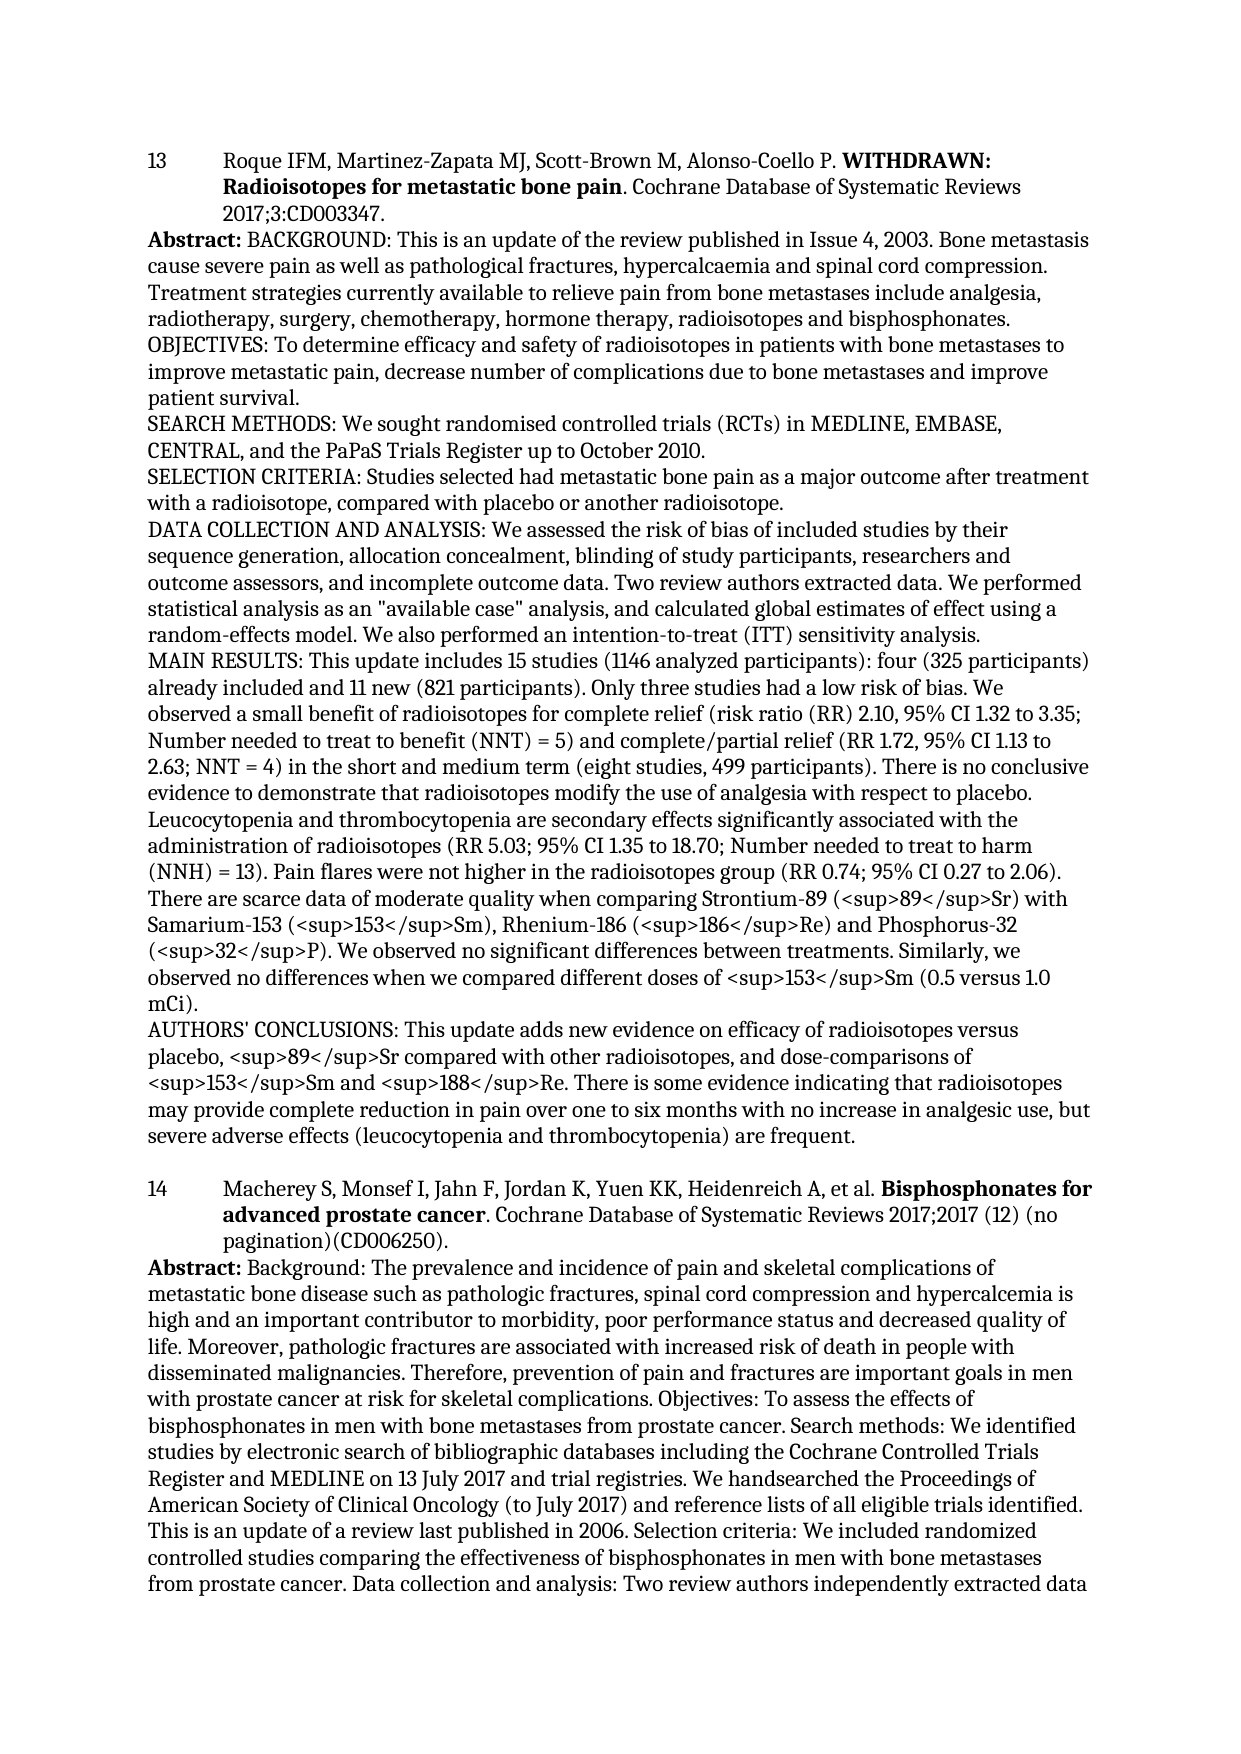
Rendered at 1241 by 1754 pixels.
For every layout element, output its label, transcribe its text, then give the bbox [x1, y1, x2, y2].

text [148, 1254, 1093, 1597]
text SEARCH METHODS: We sought randomised controlled trials (RCTs) in MEDLINE, EMBASE, CENTRAL, and the PaPaS Trials Register up to October 2010. [148, 411, 1093, 464]
text OBJECTIVES: To determine efficacy and safety of radioisotopes in patients with bone metastases to improve metastatic pain, decrease number of complications due to bone metastases and improve patient survival. [148, 332, 1093, 411]
text DATA COLLECTION AND ANALYSIS: We assessed the risk of bias of included studies by their sequence generation, allocation concealment, blinding of study participants, researchers and outcome assessors, and incomplete outcome data. Two review authors extracted data. We performed statistical analysis as an "available case" analysis, and calculated global estimates of effect using a random-effects model. We also performed an intention-to-treat (ITT) sensitivity analysis. [148, 517, 1093, 648]
text 14 Macherey S, Monsef I, Jahn F, Jordan K, Yuen KK, Heidenreich A, et al. Bisphosphonates for advanced prostate cancer. Cochrane Database of Systematic Reviews 2017;2017 (12) (no pagination)(CD006250). [148, 1175, 1093, 1254]
text MAIN RESULTS: This update includes 15 studies (1146 analyzed participants): four (325 participants) already included and 11 new (821 participants). Only three studies had a low risk of bias. We observed a small benefit of radioisotopes for complete relief (risk ratio (RR) 2.10, 95% CI 1.32 to 3.35; Number needed to treat to benefit (NNT) = 5) and complete/partial relief (RR 1.72, 95% CI 1.13 to 2.63; NNT = 4) in the short and medium term (eight studies, 499 participants). There is no conclusive evidence to demonstrate that radioisotopes modify the use of analgesia with respect to placebo. Leucocytopenia and thrombocytopenia are secondary effects significantly associated with the administration of radioisotopes (RR 5.03; 95% CI 1.35 to 18.70; Number needed to treat to harm (NNH) = 13). Pain flares were not higher in the radioisotopes group (RR 0.74; 95% CI 0.27 to 2.06). There are scarce data of moderate quality when comparing Strontium-89 (<sup>89</sup>Sr) with Samarium-153 (<sup>153</sup>Sm), Rhenium-186 (<sup>186</sup>Re) and Phosphorus-32 (<sup>32</sup>P). We observed no significant differences between treatments. Similarly, we observed no differences when we compared different doses of <sup>153</sup>Sm (0.5 versus 1.0 mCi). [148, 648, 1093, 1017]
text AUTHORS' CONCLUSIONS: This update adds new evidence on efficacy of radioisotopes versus placebo, <sup>89</sup>Sr compared with other radioisotopes, and dose-comparisons of <sup>153</sup>Sm and <sup>188</sup>Re. There is some evidence indicating that radioisotopes may provide complete reduction in pain over one to six months with no increase in analgesic use, but severe adverse effects (leucocytopenia and thrombocytopenia) are frequent. [148, 1017, 1093, 1149]
text 13 Roque IFM, Martinez-Zapata MJ, Scott-Brown M, Alonso-Coello P. WITHDRAWN: Radioisotopes for metastatic bone pain. Cochrane Database of Systematic Reviews 2017;3:CD003347. [148, 148, 1093, 227]
text Abstract: BACKGROUND: This is an update of the review published in Issue 4, 2003. Bone metastasis cause severe pain as well as pathological fractures, hypercalcaemia and spinal cord compression. Treatment strategies currently available to relieve pain from bone metastases include analgesia, radiotherapy, surgery, chemotherapy, hormone therapy, radioisotopes and bisphosphonates. [148, 227, 1093, 332]
text SELECTION CRITERIA: Studies selected had metastatic bone pain as a major outcome after treatment with a radioisotope, compared with placebo or another radioisotope. [148, 464, 1093, 517]
